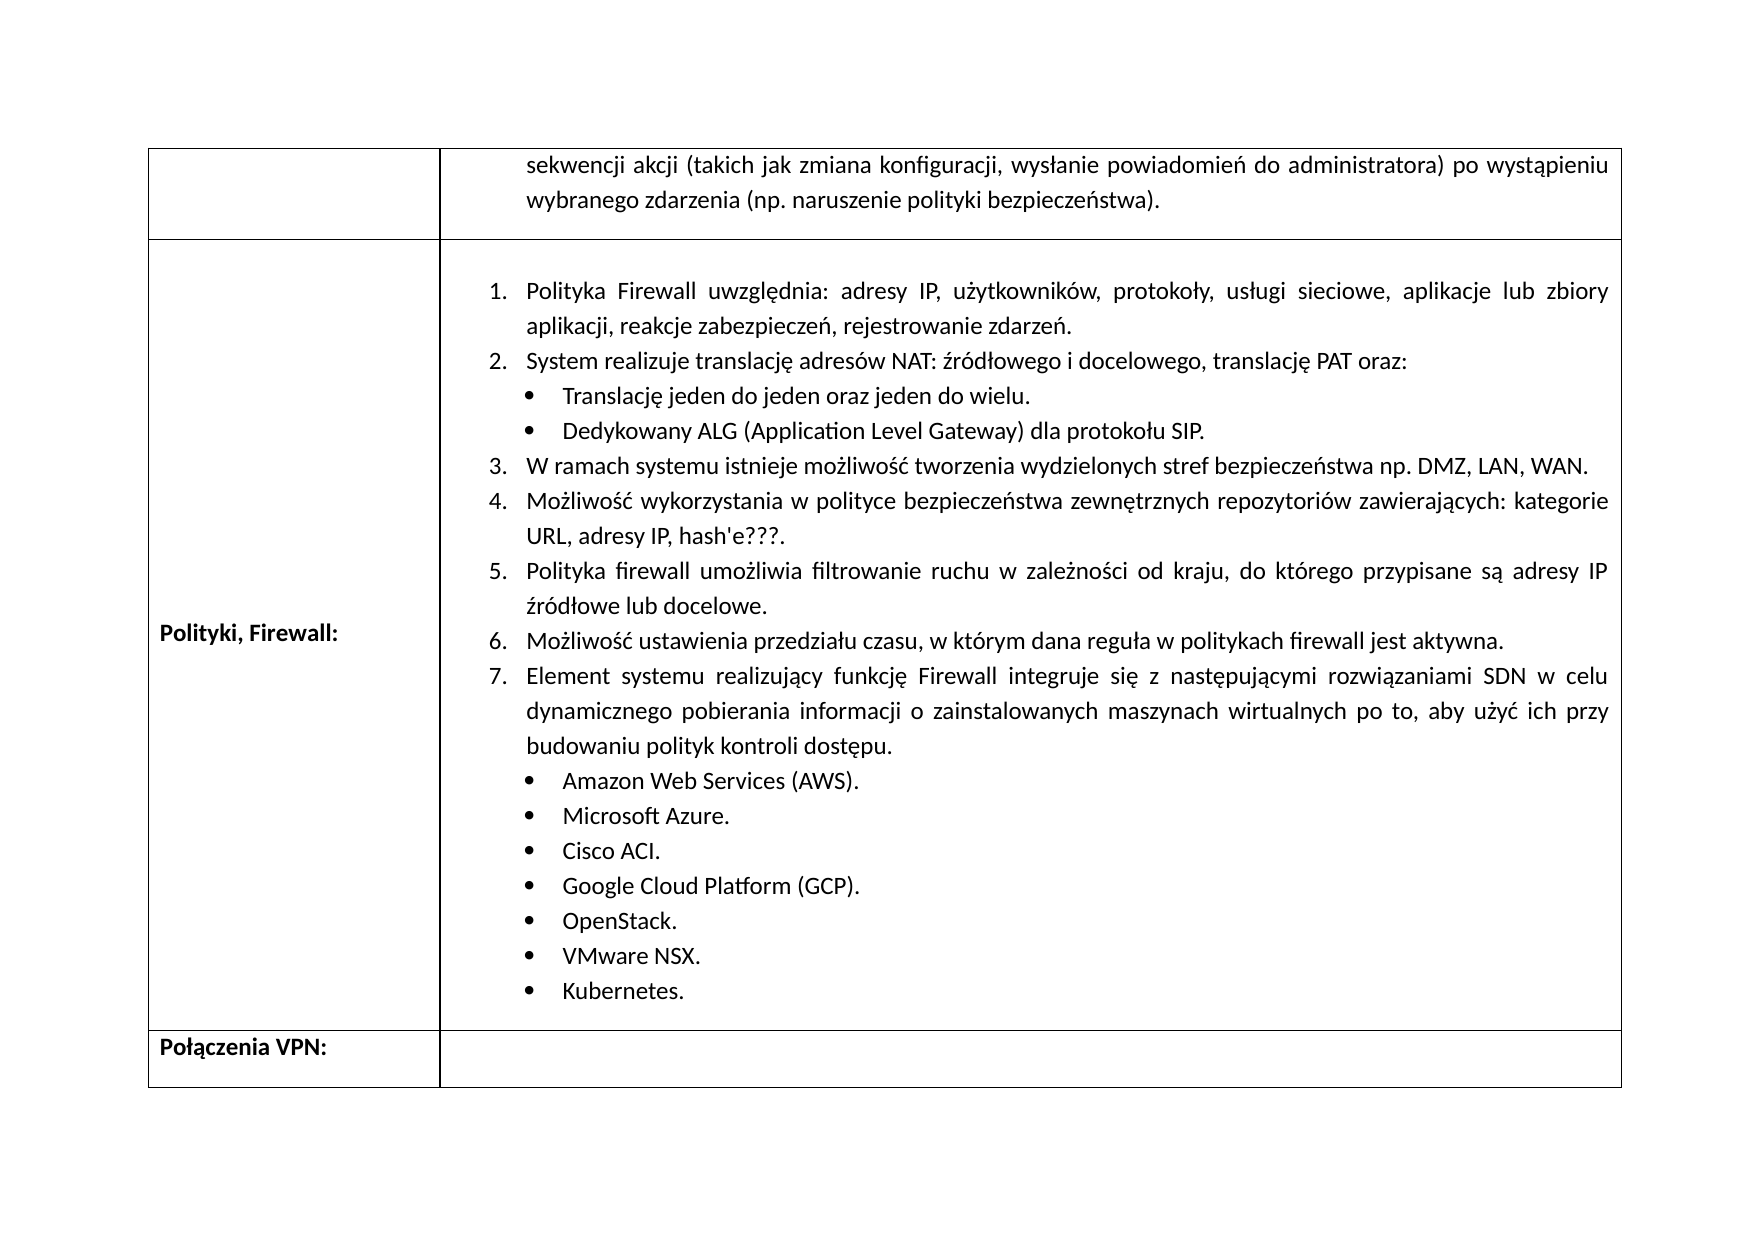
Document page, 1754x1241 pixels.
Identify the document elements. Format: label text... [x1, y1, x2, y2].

table_cell Polityka Firewall uwzględnia: adresy IP, użytkowników, protokoły, usługi sieciowe, aplikacje lub zbiory aplikacji, reakcje zabezpieczeń, rejestrowanie zdarzeń. System realizuje translację adresów NAT: źródłowego i docelowego, translację PAT oraz: Translację jeden do jeden oraz jeden do wielu. Dedykowany ALG (Application Level Gateway) dla protokołu SIP. W ramach systemu istnieje możliwość tworzenia wydzielonych stref bezpieczeństwa np. DMZ, LAN, WAN. Możliwość wykorzystania w polityce bezpieczeństwa zewnętrznych repozytoriów zawierających: kategorie URL, adresy IP, hash'e???. Polityka firewall umożliwia filtrowanie ruchu w zależności od kraju, do którego przypisane są adresy IP źródłowe lub docelowe. Możliwość ustawienia przedziału czasu, w którym dana reguła w politykach firewall jest aktywna. Element systemu realizujący funkcję Firewall integruje się z następującymi rozwiązaniami SDN w celu dynamicznego pobierania informacji o zainstalowanych maszynach wirtualnych po to, aby użyć ich przy budowaniu polityk kontroli dostępu. Amazon Web Services (AWS). Microsoft Azure. Cisco ACI. Google Cloud Platform (GCP). OpenStack. VMware NSX. Kubernetes. [441, 240, 1621, 1030]
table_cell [441, 149, 1621, 239]
table_cell Polityki, Firewall: [149, 240, 439, 1030]
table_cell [441, 1031, 1621, 1087]
table_cell Połączenia VPN: [149, 1031, 439, 1087]
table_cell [149, 149, 439, 239]
